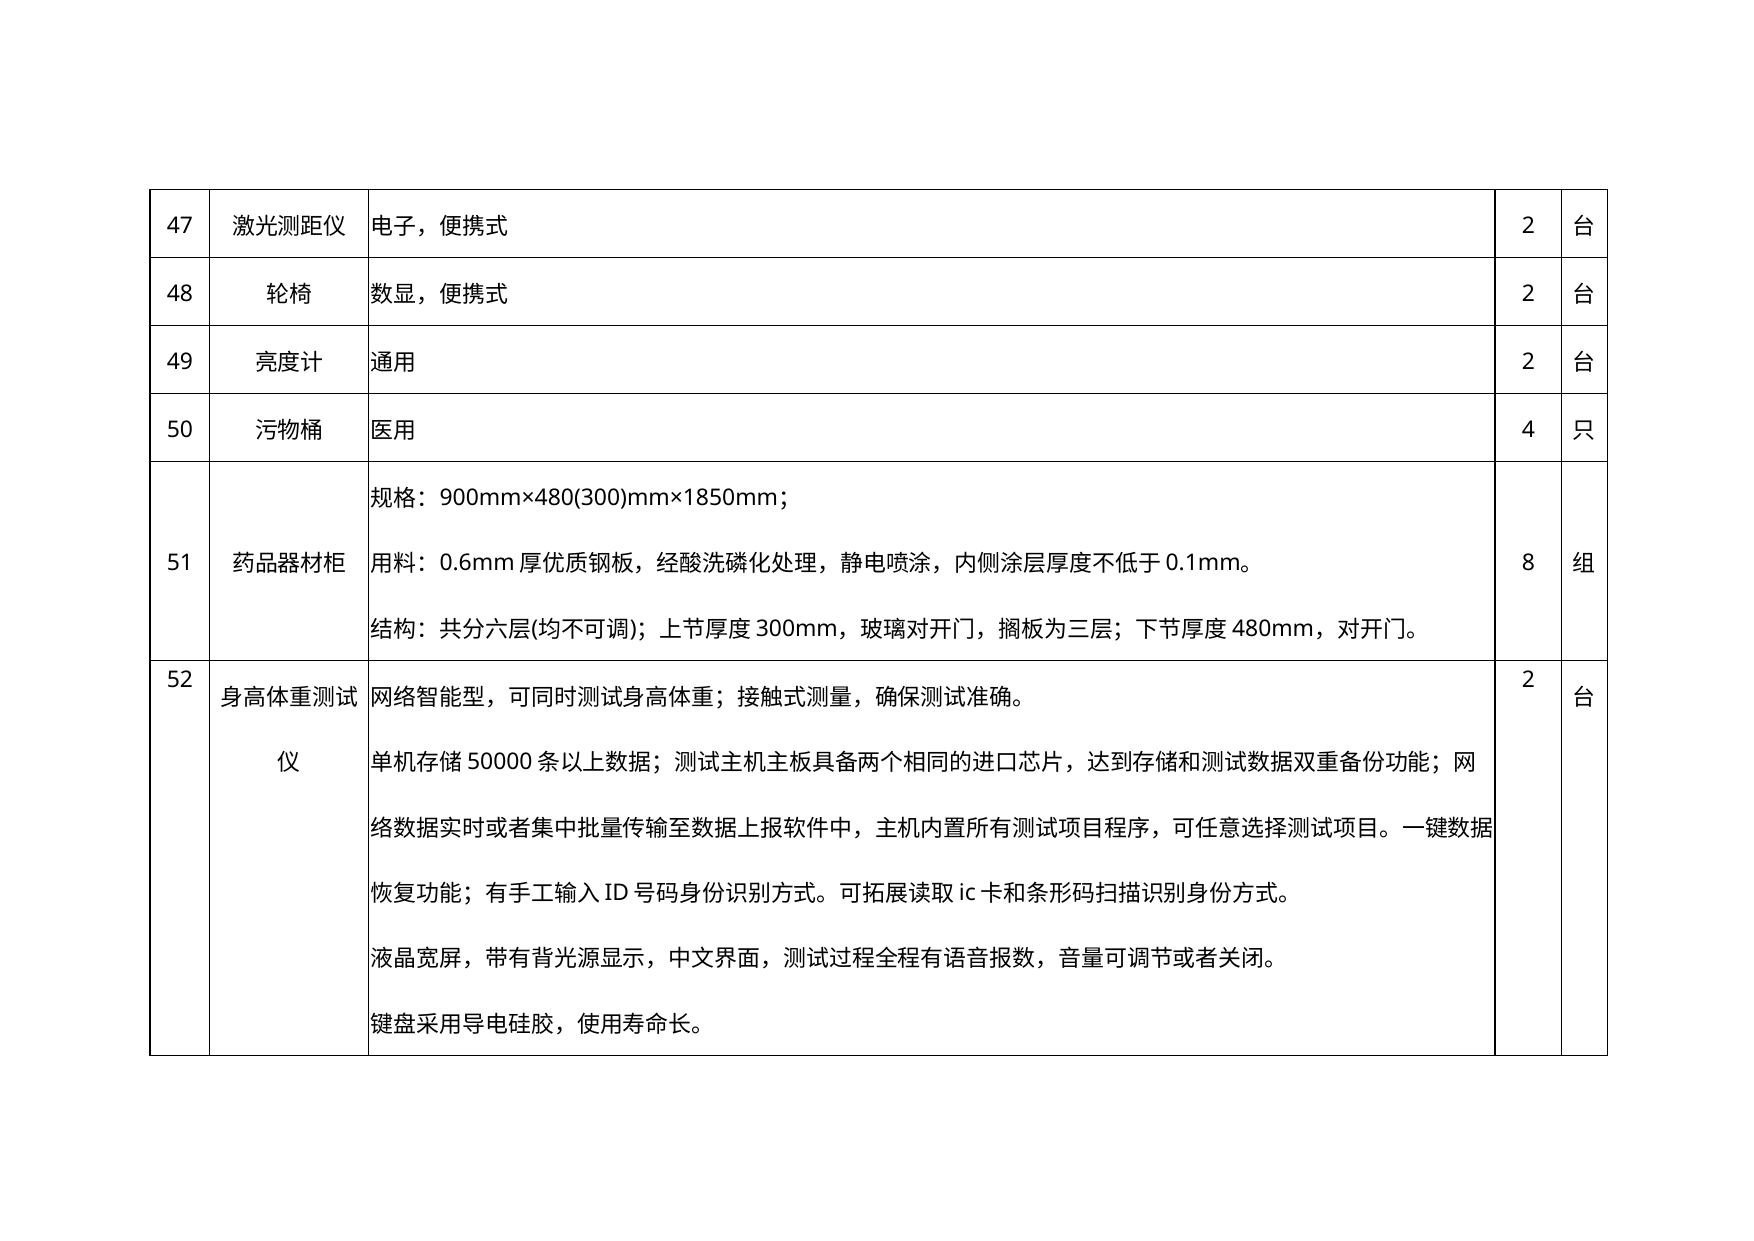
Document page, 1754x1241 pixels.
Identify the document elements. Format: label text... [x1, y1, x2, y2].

table_cell 47 [151, 190, 209, 257]
table_cell 台 [1562, 190, 1607, 257]
table_cell 台 [1562, 258, 1607, 325]
table_cell 只 [1562, 394, 1607, 461]
table_cell 身高体重测试仪 [210, 661, 368, 1055]
table_cell 轮椅 [210, 258, 368, 325]
table_cell 亮度计 [210, 326, 368, 393]
table_cell 4 [1496, 394, 1561, 461]
table_cell 数显，便携式 [369, 258, 1494, 325]
table_cell 50 [151, 394, 209, 461]
table_cell 2 [1496, 326, 1561, 393]
table_cell 2 [1496, 661, 1561, 1055]
table_cell 2 [1496, 258, 1561, 325]
table_cell 台 [1562, 326, 1607, 393]
table_cell 49 [151, 326, 209, 393]
table_cell 52 [151, 661, 209, 1055]
table_cell 医用 [369, 394, 1494, 461]
table_cell 通用 [369, 326, 1494, 393]
table_cell 48 [151, 258, 209, 325]
table_cell 污物桶 [210, 394, 368, 461]
table_cell 规格：900mm×480(300)mm×1850mm； 用料：0.6mm厚优质钢板，经酸洗磷化处理，静电喷涂，内侧涂层厚度不低于0.1mm。 结构：共分六层(均不可调)；上节厚度300mm，玻璃对开门，搁板为三层；下节厚度480mm，对开门。 [369, 462, 1494, 660]
table_cell 51 [151, 462, 209, 660]
table_cell 激光测距仪 [210, 190, 368, 257]
table_cell 8 [1496, 462, 1561, 660]
table_cell 药品器材柜 [210, 462, 368, 660]
table_cell 电子，便携式 [369, 190, 1494, 257]
table_cell 台 [1562, 661, 1607, 1055]
table_cell 2 [1496, 190, 1561, 257]
table_cell 组 [1562, 462, 1607, 660]
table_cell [369, 661, 1494, 1055]
